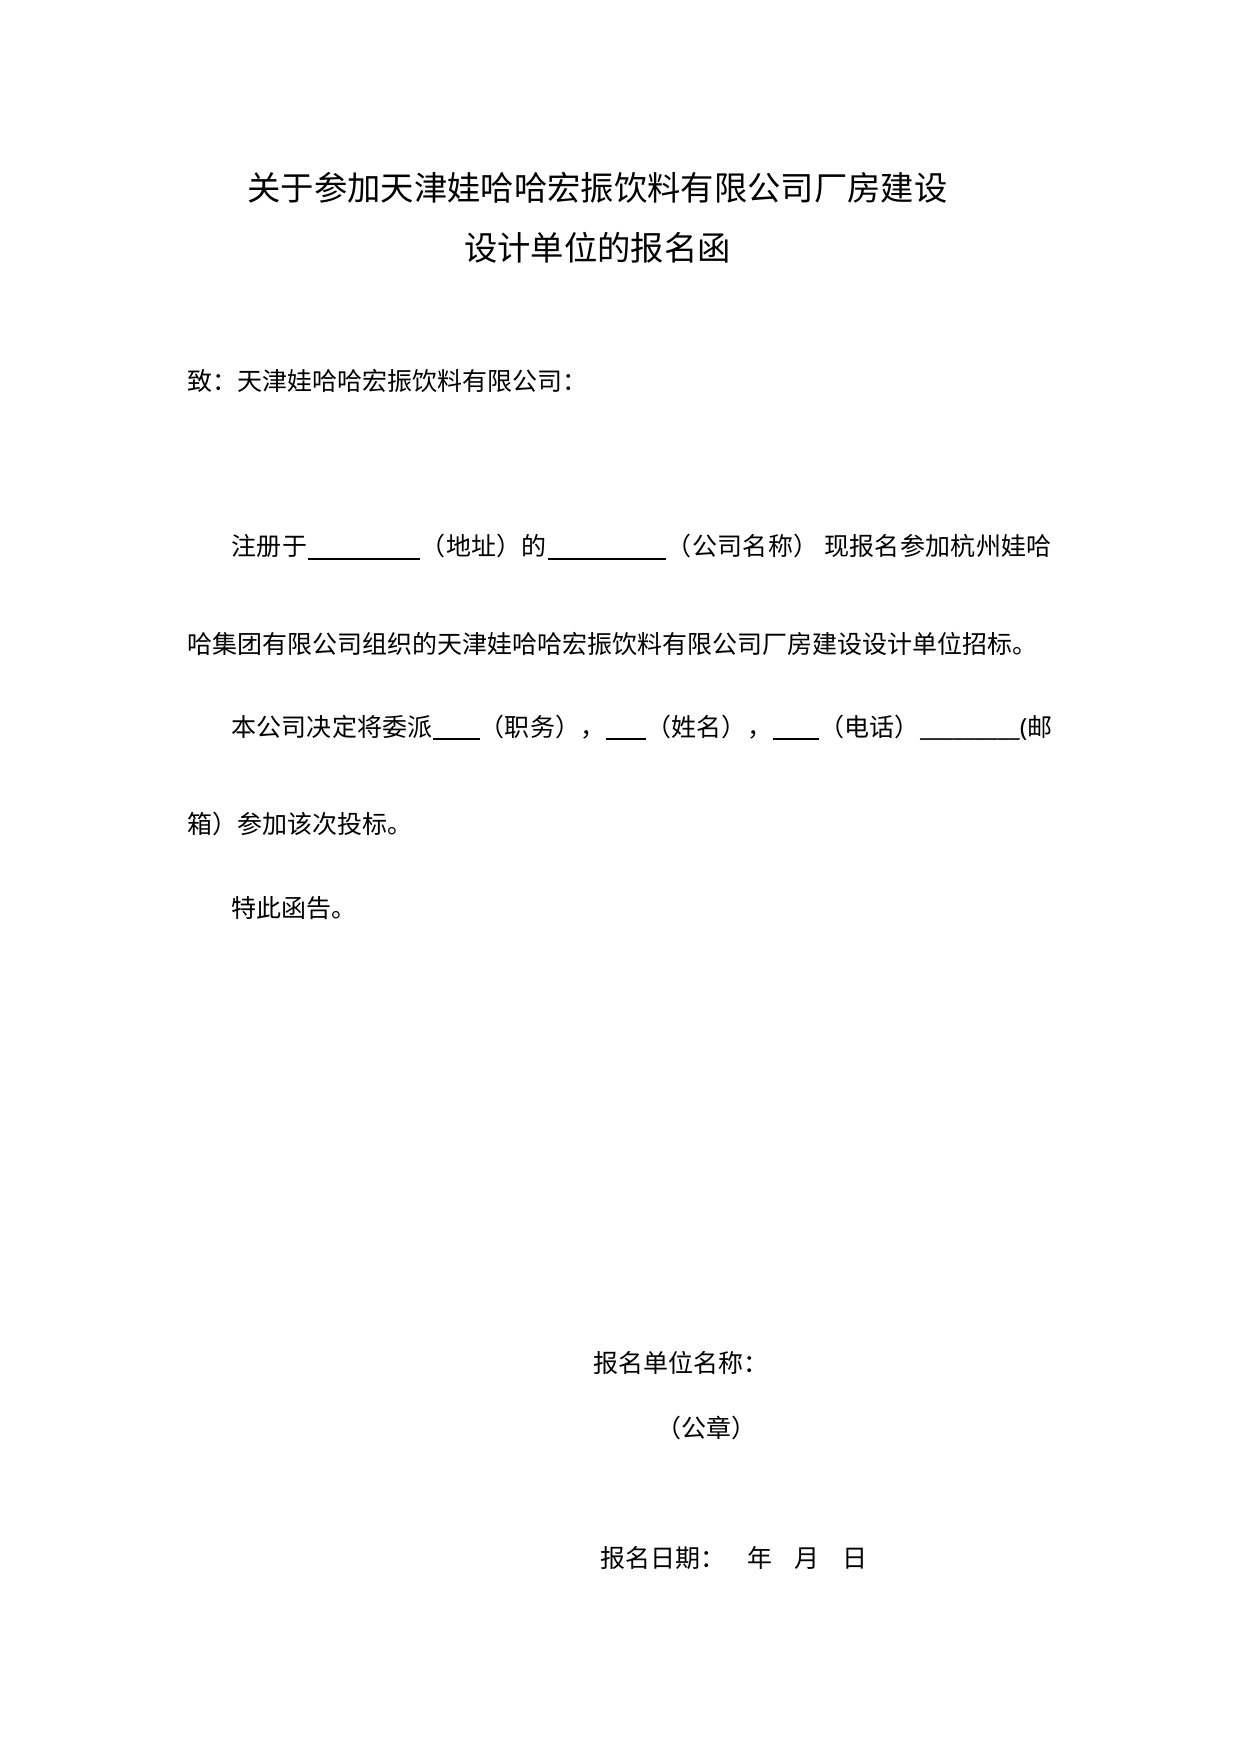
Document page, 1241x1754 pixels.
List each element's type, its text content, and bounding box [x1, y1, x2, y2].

text 致：天津娃哈哈宏振饮料有限公司： [187, 347, 1053, 412]
text 特此函告。 [187, 874, 1053, 939]
text 注册于 （地址）的 （公司名称） 现报名参加杭州娃哈哈集团有限公司组织的天津娃哈哈宏振饮料有限公司厂房建设设计单位招标。 [187, 512, 1053, 675]
text 报名日期： 年 月 日 [187, 1524, 1053, 1589]
text （公章） [187, 1394, 1053, 1459]
text 关于参加天津娃哈哈宏振饮料有限公司厂房建设 [187, 162, 1007, 210]
text 报名单位名称： [187, 1329, 1053, 1394]
text 本公司决定将委派 （职务）， （姓名）， （电话）_________(邮箱）参加该次投标。 [187, 693, 1053, 856]
text 设计单位的报名函 [187, 222, 1007, 270]
